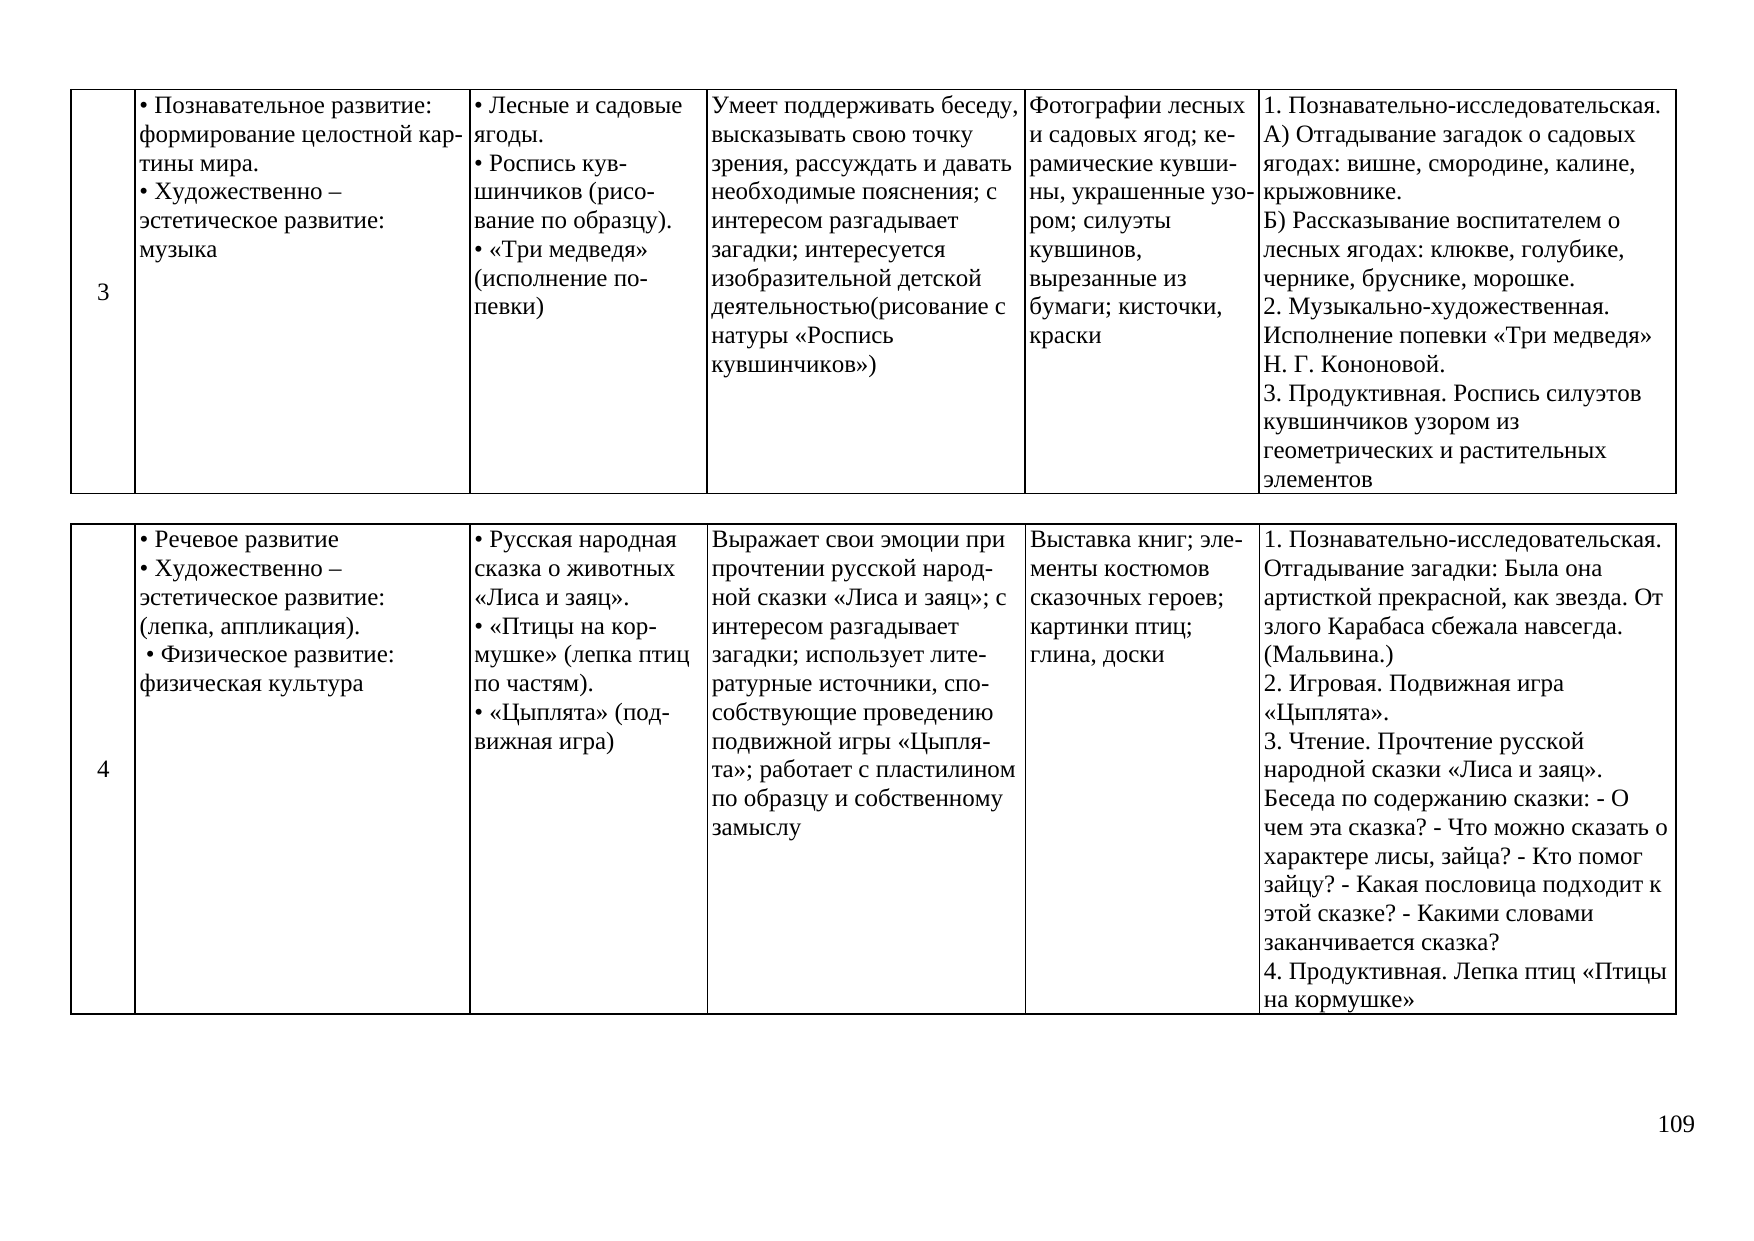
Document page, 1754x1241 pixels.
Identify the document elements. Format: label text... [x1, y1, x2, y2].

table_header 4 [72, 525, 134, 1013]
table_cell 3 [72, 90, 134, 493]
table_cell Фотографии лесных и садовых ягод; керамические кувшины, украшенные узором; силуэты кувшинов, вырезанные из бумаги; кисточки, краски [1026, 90, 1258, 493]
table_header Выставка книг; элементы костюмов сказочных героев; картинки птиц; глина, доски [1026, 525, 1259, 1013]
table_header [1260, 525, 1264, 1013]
table_cell • Лесные и садовые ягоды. • Роспись кувшинчиков (рисование по образцу). • «Три медведя» (исполнение по-певки) [471, 90, 706, 493]
table_header • Речевое развитие • Художественно – эстетическое развитие: (лепка, аппликация). • Физическое развитие: физическая культура [136, 525, 469, 1013]
table_header • Русская народная сказка о животных «Лиса и заяц». • «Птицы на кормушке» (лепка птиц по частям). • «Цыплята» (подвижная игра) [471, 525, 707, 1013]
table_cell Умеет поддерживать беседу, высказывать свою точку зрения, рассуждать и давать необходимые пояснения; с интересом разгадывает загадки; интересуется изобразительной детской деятельностью(рисование с натуры «Роспись кувшинчиков») [708, 90, 1024, 493]
table_header Выражает свои эмоции при прочтении русской народной сказки «Лиса и заяц»; с интересом разгадывает загадки; использует литературные источники, способствующие проведению подвижной игры «Цыплята»; работает с пластилином по образцу и собственному замыслу [708, 525, 1025, 1013]
table_cell • Познавательное развитие: формирование целостной картины мира. • Художественно – эстетическое развитие: музыка [136, 90, 469, 493]
